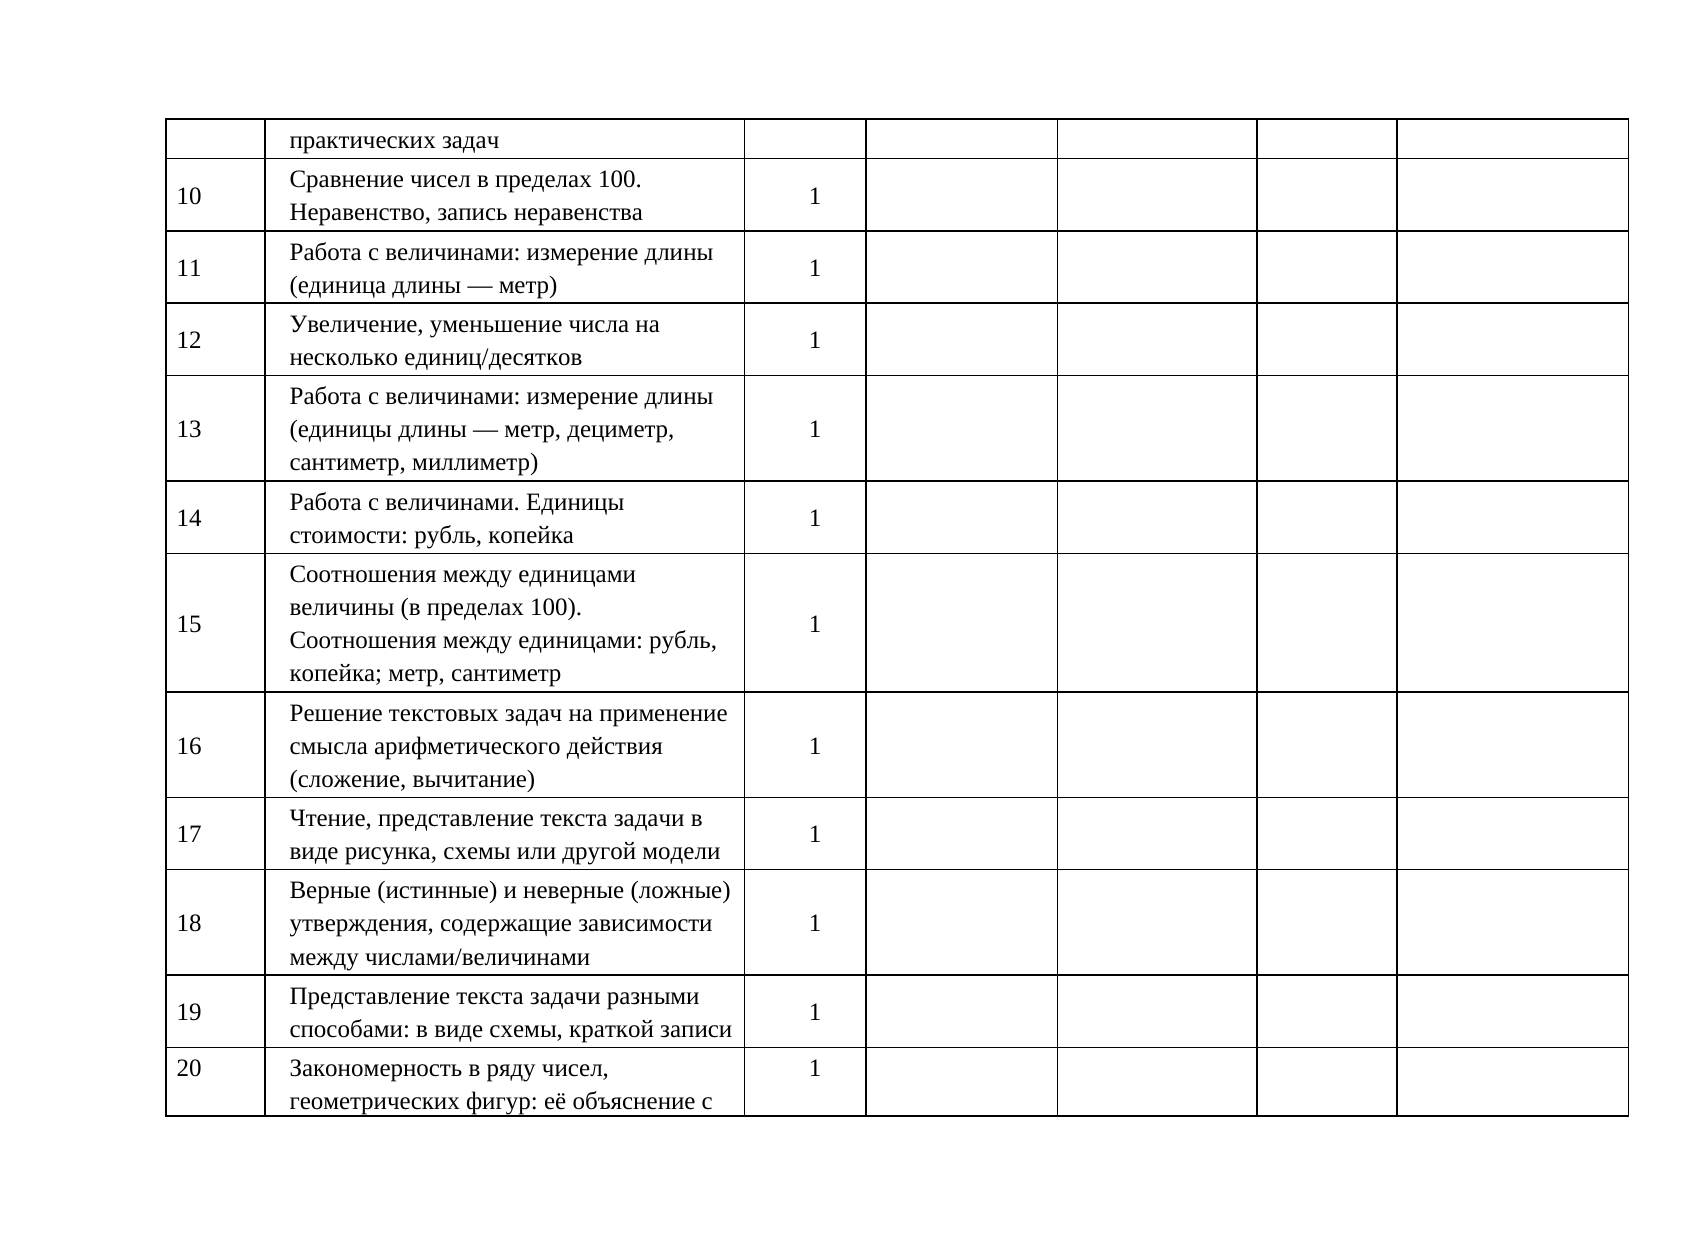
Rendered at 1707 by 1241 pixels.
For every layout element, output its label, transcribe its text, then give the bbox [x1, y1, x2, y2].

table_cell 1 [745, 482, 865, 552]
table_cell [1398, 120, 1628, 157]
table_cell [1398, 870, 1628, 974]
table_cell 1 [745, 976, 865, 1047]
table_cell [1398, 304, 1628, 375]
table_cell [1398, 232, 1628, 302]
table_cell Представление текста задачи разными способами: в виде схемы, краткой записи [266, 976, 744, 1047]
table_cell Чтение, представление текста задачи в виде рисунка, схемы или другой модели [266, 798, 744, 869]
table_cell [1258, 554, 1396, 691]
table_cell [1398, 798, 1628, 869]
table_cell [1258, 159, 1396, 230]
table_cell Работа с величинами: измерение длины (единица длины — метр) [266, 232, 744, 302]
table_cell [1398, 1048, 1628, 1115]
table_cell [1258, 693, 1396, 796]
table_cell [1058, 1048, 1256, 1115]
table_cell [867, 693, 1057, 796]
table_cell 1 [745, 159, 865, 230]
table_cell 1 [745, 304, 865, 375]
table_cell 1 [745, 554, 865, 691]
table_cell [1058, 159, 1256, 230]
table_cell [1398, 554, 1628, 691]
table_cell [867, 976, 1057, 1047]
table_cell 1 [745, 693, 865, 796]
table_cell 13 [167, 376, 264, 480]
table_cell [867, 870, 1057, 974]
table_cell [1058, 554, 1256, 691]
table_cell [1258, 1048, 1396, 1115]
table_cell [1058, 482, 1256, 552]
table_cell [1258, 482, 1396, 552]
table_cell 20 [167, 1048, 264, 1115]
table_cell [867, 798, 1057, 869]
table_cell [867, 554, 1057, 691]
table_cell 9 [167, 120, 264, 157]
table_cell 14 [167, 482, 264, 552]
table_cell [1258, 232, 1396, 302]
table_cell 12 [167, 304, 264, 375]
table_cell 19 [167, 976, 264, 1047]
table_cell [1058, 798, 1256, 869]
table_cell [867, 159, 1057, 230]
table_cell 1 [745, 798, 865, 869]
table_cell [1058, 376, 1256, 480]
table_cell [266, 120, 744, 157]
table_cell [867, 232, 1057, 302]
table_cell Соотношения между единицами величины (в пределах 100). Соотношения между единицами: рубль, копейка; метр, сантиметр [266, 554, 744, 691]
table_cell 11 [167, 232, 264, 302]
table_cell [1058, 232, 1256, 302]
table_cell Увеличение, уменьшение числа на несколько единиц/десятков [266, 304, 744, 375]
table_cell [1398, 976, 1628, 1047]
table_cell [1258, 870, 1396, 974]
table_cell [1058, 693, 1256, 796]
table_cell [1398, 159, 1628, 230]
table_cell 16 [167, 693, 264, 796]
table_cell [867, 482, 1057, 552]
table_cell 1 [745, 376, 865, 480]
table_cell 1 [745, 870, 865, 974]
table_cell 10 [167, 159, 264, 230]
table_cell [1398, 693, 1628, 796]
table_cell [1058, 120, 1256, 157]
table_cell Работа с величинами. Единицы стоимости: рубль, копейка [266, 482, 744, 552]
table_cell [867, 120, 1057, 157]
table_cell Сравнение чисел в пределах 100. Неравенство, запись неравенства [266, 159, 744, 230]
table_cell 1 [745, 120, 865, 157]
table_cell [867, 304, 1057, 375]
table_cell Работа с величинами: измерение длины (единицы длины — метр, дециметр, сантиметр, миллиметр) [266, 376, 744, 480]
table_cell [1058, 870, 1256, 974]
table_cell Верные (истинные) и неверные (ложные) утверждения, содержащие зависимости между числами/величинами [266, 870, 744, 974]
table_cell [1398, 376, 1628, 480]
table_cell [1258, 304, 1396, 375]
table_cell 17 [167, 798, 264, 869]
table_cell [1258, 976, 1396, 1047]
table_cell [1058, 304, 1256, 375]
table_cell [1258, 376, 1396, 480]
table_cell [1258, 120, 1396, 157]
table_cell [867, 1048, 1057, 1115]
table_cell [867, 376, 1057, 480]
table_cell [1258, 798, 1396, 869]
table_cell 18 [167, 870, 264, 974]
table_cell 15 [167, 554, 264, 691]
table_cell [1398, 482, 1628, 552]
table_cell 1 [745, 1048, 865, 1115]
table_cell Решение текстовых задач на применение смысла арифметического действия (сложение, вычитание) [266, 693, 744, 796]
table_cell 1 [745, 232, 865, 302]
table_cell [1058, 976, 1256, 1047]
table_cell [266, 1048, 744, 1115]
